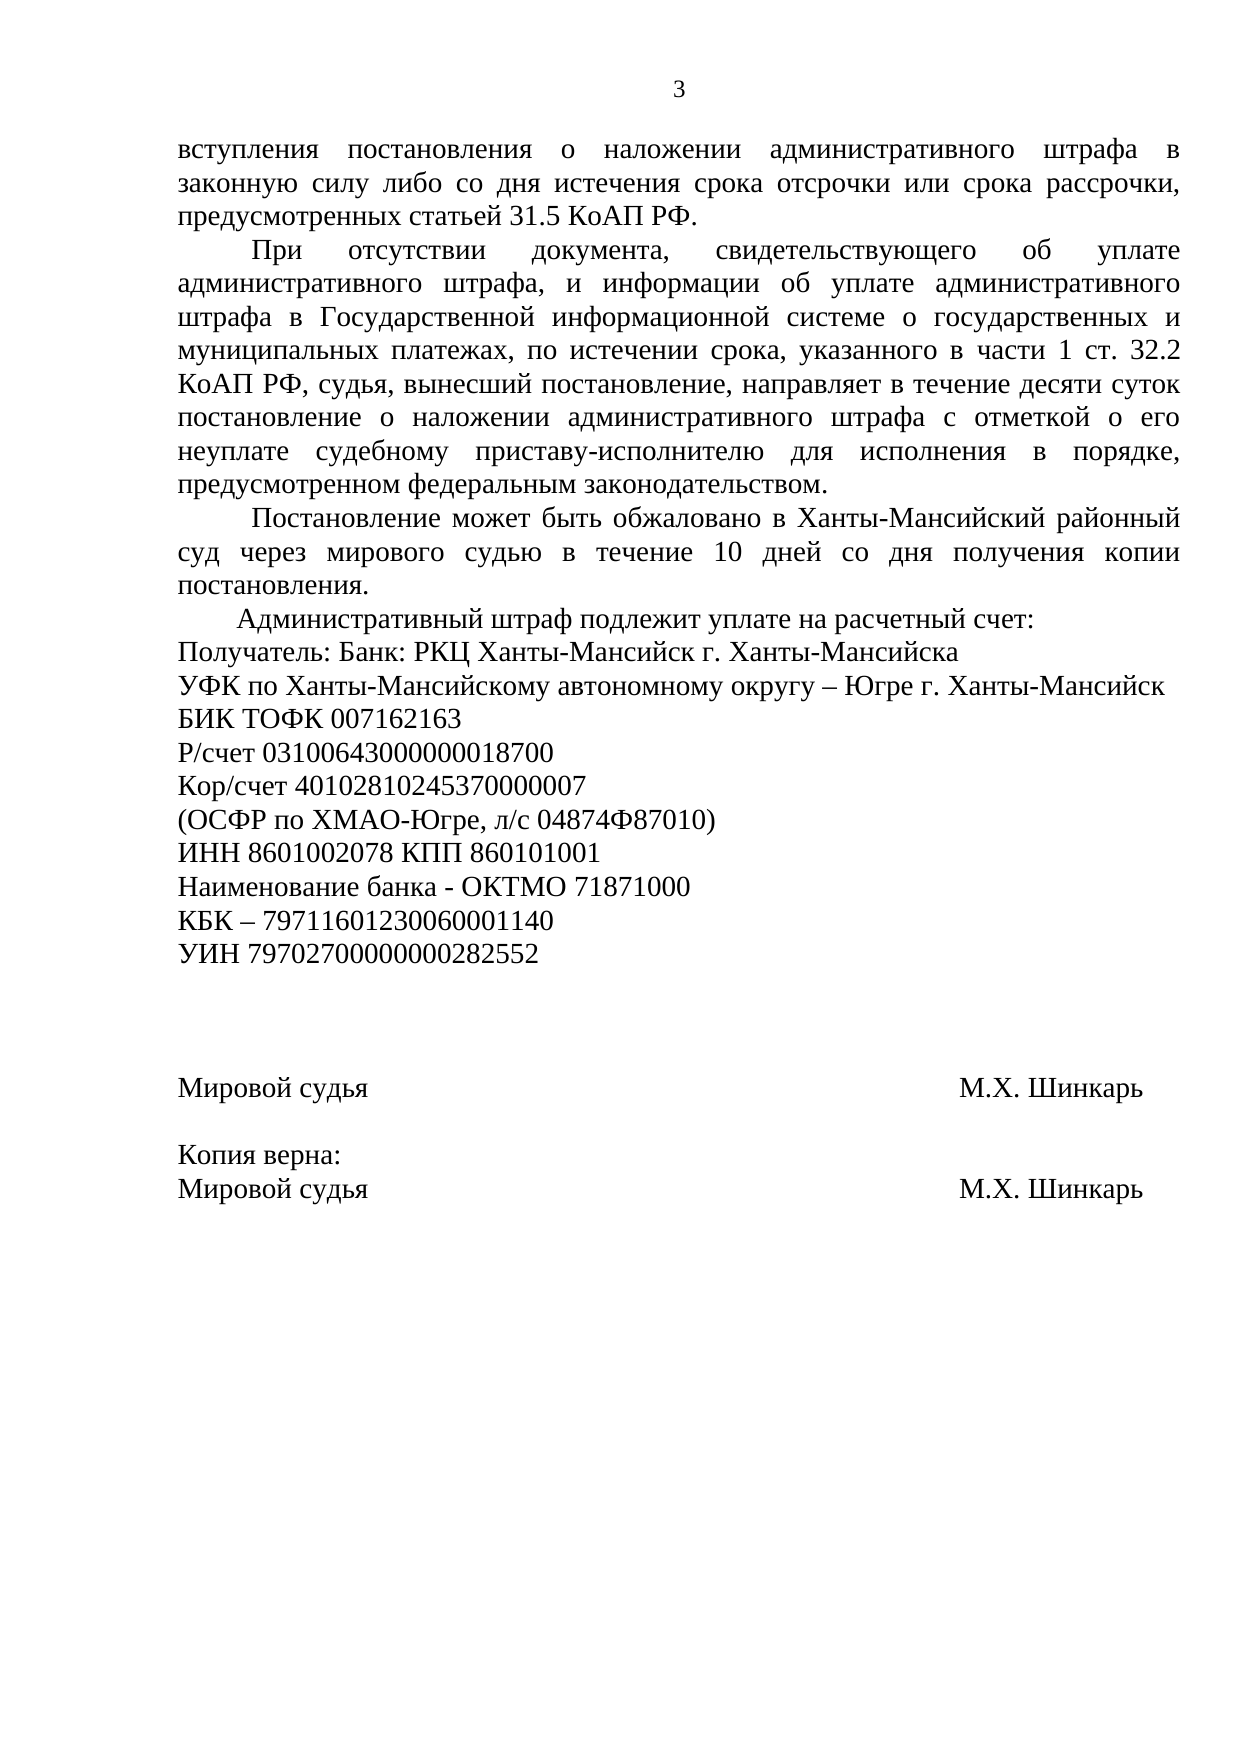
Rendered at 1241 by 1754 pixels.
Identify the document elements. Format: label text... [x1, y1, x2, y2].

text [177, 131, 1181, 232]
text ИНН 8601002078 КПП 860101001 [177, 836, 1181, 869]
text Постановление может быть обжаловано в Ханты-Мансийский районный суд через мирового судью в течение 10 дней со дня получения копии постановления. [177, 500, 1181, 601]
text При отсутствии документа, свидетельствующего об уплате административного штрафа, и информации об уплате административного штрафа в Государственной информационной системе о государственных и муниципальных платежах, по истечении срока, указанного в части 1 ст. 32.2 КоАП РФ, судья, вынесший постановление, направляет в течение десяти суток постановление о наложении административного штрафа с отметкой о его неуплате судебному приставу-исполнителю для исполнения в порядке, предусмотренном федеральным законодательством. [177, 232, 1181, 500]
text КБК – 79711601230060001140 [177, 903, 1181, 936]
text Получатель: Банк: РКЦ Ханты-Мансийск г. Ханты-Мансийска [177, 634, 1181, 668]
text Мировой судья М.Х. Шинкарь [177, 1070, 1181, 1104]
text Наименование банка - ОКТМО 71871000 [177, 869, 1181, 903]
text Кор/счет 40102810245370000007 [177, 768, 1181, 802]
text Копия верна: [177, 1137, 1181, 1171]
text УИН 79702700000000282552 [177, 936, 1181, 970]
text УФК по Ханты-Мансийскому автономному округу – Югре г. Ханты-Мансийск [177, 668, 1181, 701]
text Р/счет 03100643000000018700 [177, 735, 1181, 768]
text Мировой судья М.Х. Шинкарь [177, 1171, 1181, 1204]
text Административный штраф подлежит уплате на расчетный счет: [177, 601, 1181, 634]
text БИК ТОФК 007162163 [177, 701, 1181, 735]
text (ОСФР по ХМАО-Югре, л/с 04874Ф87010) [177, 802, 1181, 836]
